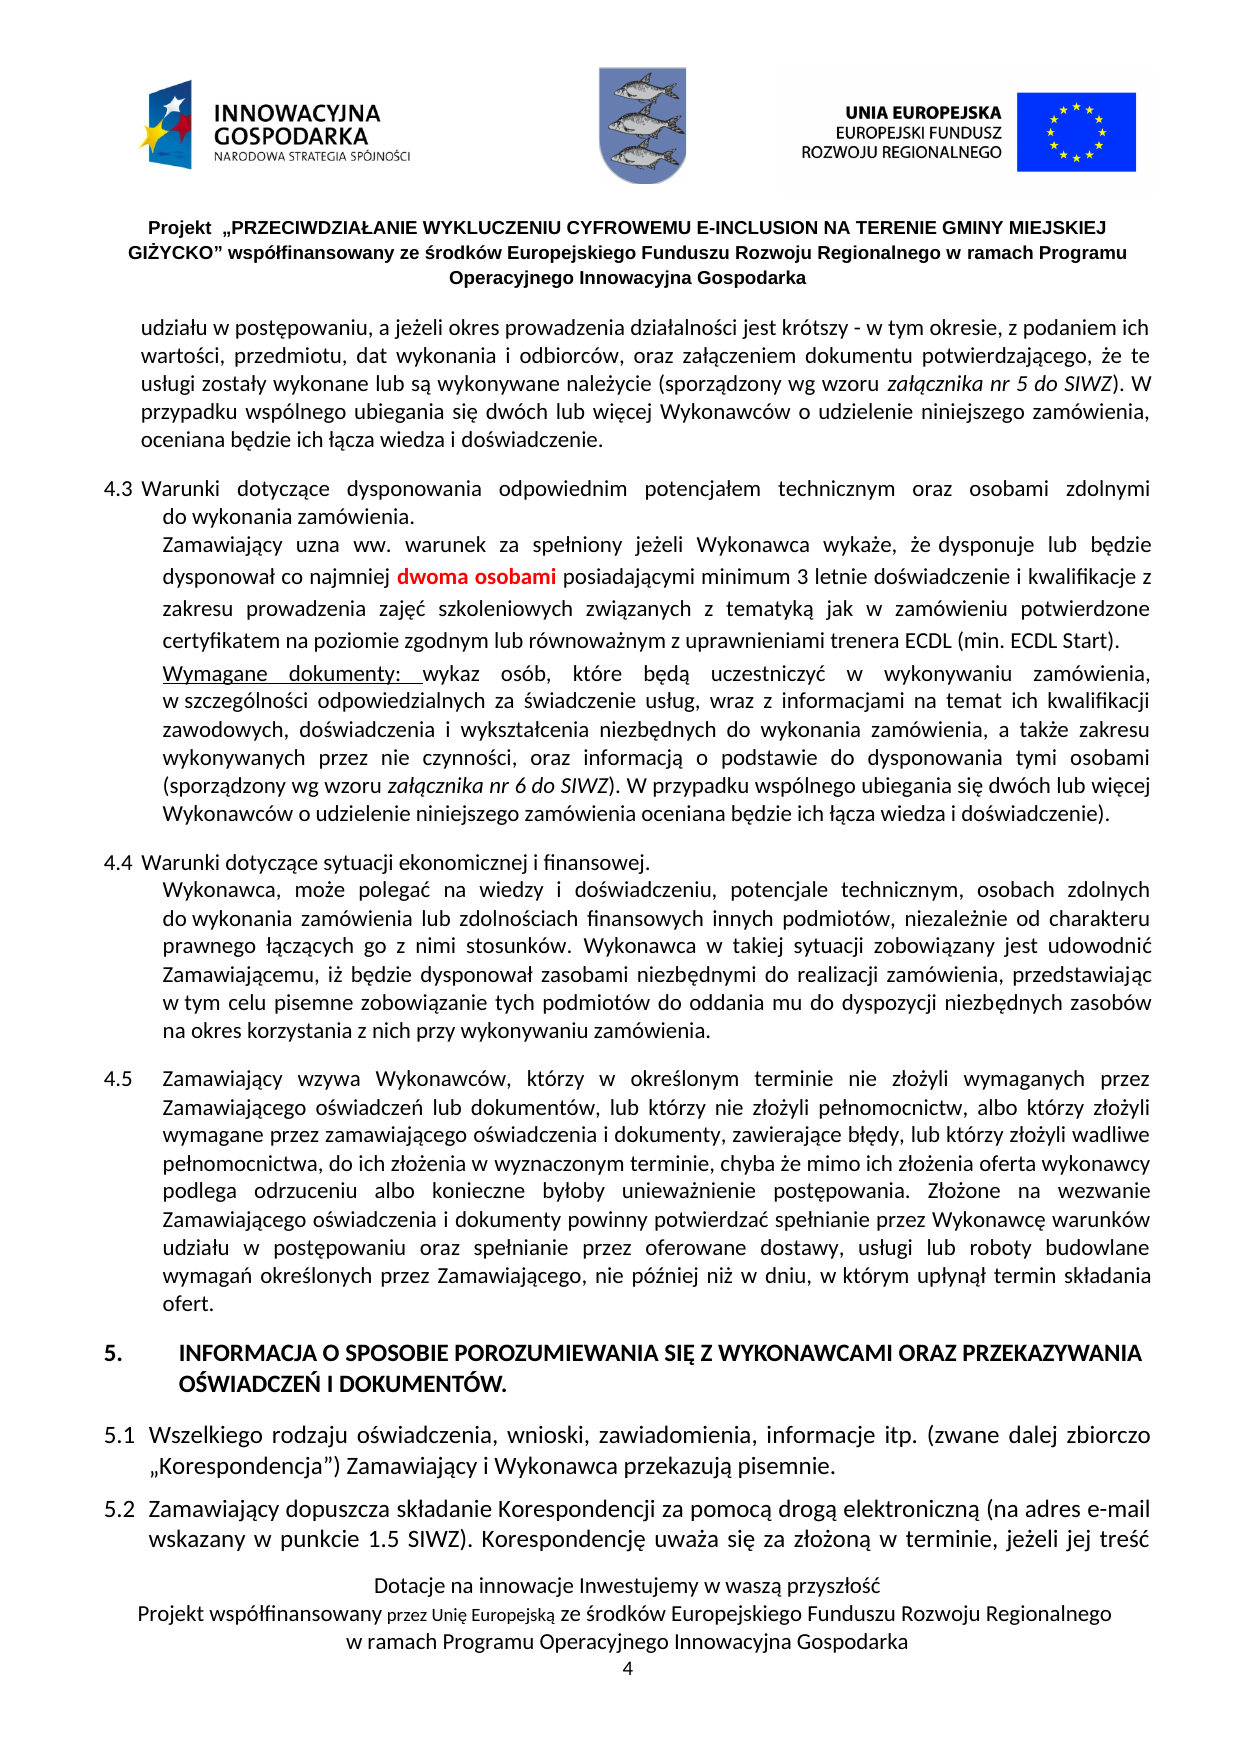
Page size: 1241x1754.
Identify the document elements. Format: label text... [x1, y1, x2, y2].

subtitle 5. INFORMACJA O SPOSOBIE POROZUMIEWANIA SIĘ Z WYKONAWCAMI ORAZ PRZEKAZYWANIA OŚWIADCZEŃ I DOKUMENTÓW. [103, 1338, 1152, 1399]
text Wymagane dokumenty: wykaz osób, które będą uczestniczyć w wykonywaniu zamówienia, w szczególności odpowiedzialnych za świadczenie usług, wraz z informacjami na temat ich kwalifikacji zawodowych, doświadczenia i wykształcenia niezbędnych do wykonania zamówienia, a także zakresu wykonywanych przez nie czynności, oraz informacją o podstawie do dysponowania tymi osobami (sporządzony wg wzoru załącznika nr 6 do SIWZ). W przypadku wspólnego ubiegania się dwóch lub więcej Wykonawców o udzielenie niniejszego zamówienia oceniana będzie ich łącza wiedza i doświadczenie). [162, 659, 1152, 827]
list Zamawiający uzna ww. warunek za spełniony jeżeli Wykonawca wykaże, że dysponuje lub będzie dysponował co najmniej dwoma osobami posiadającymi minimum 3 letnie doświadczenie i kwalifikacje z zakresu prowadzenia zajęć szkoleniowych związanych z tematyką jak w zamówieniu potwierdzone certyfikatem na poziomie zgodnym lub równoważnym z uprawnieniami trenera ECDL (min. ECDL Start). [162, 530, 1152, 654]
picture [598, 67, 686, 183]
picture [93, 36, 453, 213]
text 4.5 Zamawiający wzywa Wykonawców, którzy w określonym terminie nie złożyli wymaganych przez Zamawiającego oświadczeń lub dokumentów, lub którzy nie złożyli pełnomocnictw, albo którzy złożyli wymagane przez zamawiającego oświadczenia i dokumenty, zawierające błędy, lub którzy złożyli wadliwe pełnomocnictwa, do ich złożenia w wyznaczonym terminie, chyba że mimo ich złożenia oferta wykonawcy podlega odrzuceniu albo konieczne byłoby unieważnienie postępowania. Złożone na wezwanie Zamawiającego oświadczenia i dokumenty powinny potwierdzać spełnianie przez Wykonawcę warunków udziału w postępowaniu oraz spełnianie przez oferowane dostawy, usługi lub roboty budowlane wymagań określonych przez Zamawiającego, nie później niż w dniu, w którym upłynął termin składania ofert. [103, 1064, 1152, 1317]
text Wykonawca, może polegać na wiedzy i doświadczeniu, potencjale technicznym, osobach zdolnych do wykonania zamówienia lub zdolnościach finansowych innych podmiotów, niezależnie od charakteru prawnego łączących go z nimi stosunków. Wykonawca w takiej sytuacji zobowiązany jest udowodnić Zamawiającemu, iż będzie dysponował zasobami niezbędnymi do realizacji zamówienia, przedstawiając w tym celu pisemne zobowiązanie tych podmiotów do oddania mu do dyspozycji niezbędnych zasobów na okres korzystania z nich przy wykonywaniu zamówienia. [162, 876, 1152, 1044]
picture [778, 67, 1154, 196]
list Warunki dotyczące dysponowania odpowiednim potencjałem technicznym oraz osobami zdolnymi do wykonania zamówienia. [103, 474, 1152, 530]
subtitle Wszelkiego rodzaju oświadczenia, wnioski, zawiadomienia, informacje itp. (zwane dalej zbiorczo „Korespondencja”) Zamawiający i Wykonawca przekazują pisemnie. [103, 1419, 1152, 1481]
list Warunki dotyczące sytuacji ekonomicznej i finansowej. [103, 848, 1152, 876]
